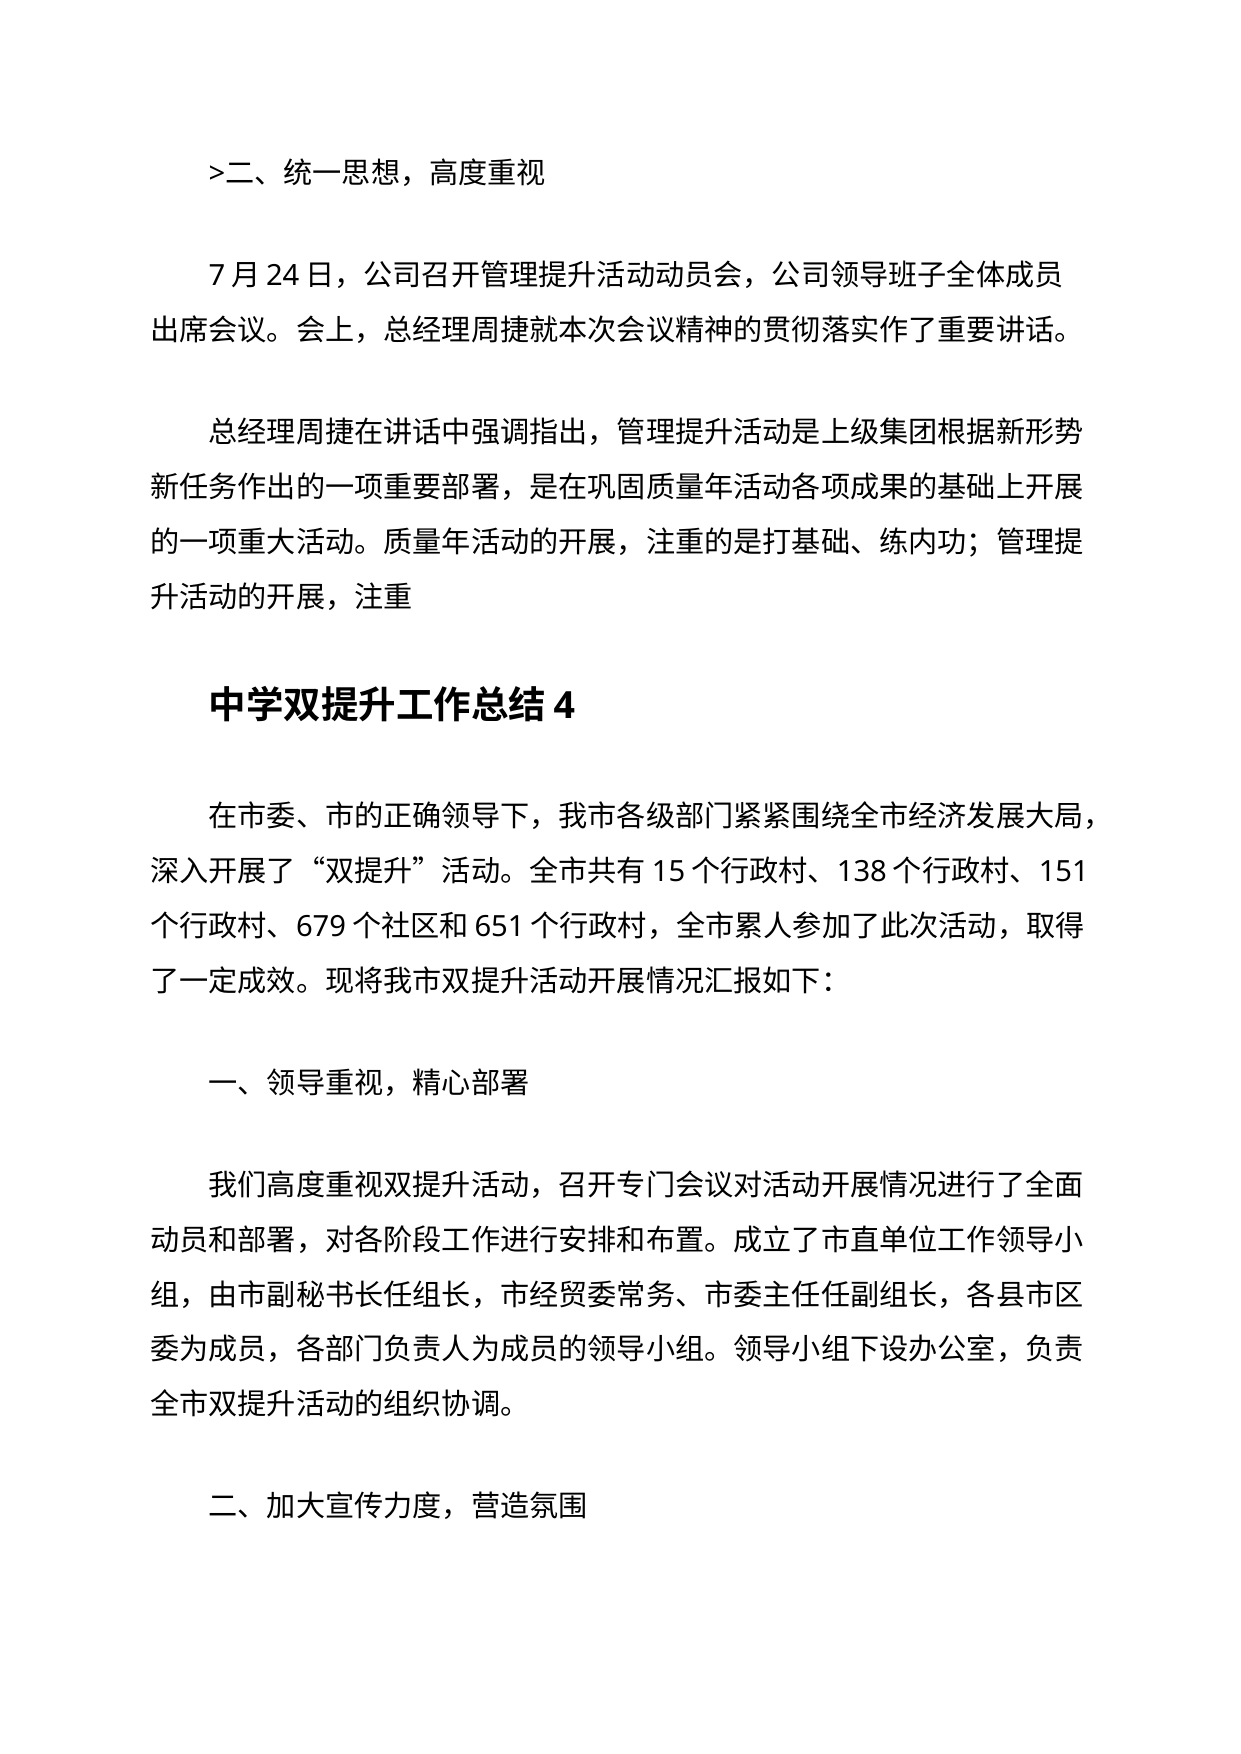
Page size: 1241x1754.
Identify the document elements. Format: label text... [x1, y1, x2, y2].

text 我们高度重视双提升活动，召开专门会议对活动开展情况进行了全面动员和部署，对各阶段工作进行安排和布置。成立了市直单位工作领导小组，由市副秘书长任组长，市经贸委常务、市委主任任副组长，各县市区委为成员，各部门负责人为成员的领导小组。领导小组下设办公室，负责全市双提升活动的组织协调。 [150, 1161, 1090, 1423]
text 总经理周捷在讲话中强调指出，管理提升活动是上级集团根据新形势新任务作出的一项重要部署，是在巩固质量年活动各项成果的基础上开展的一项重大活动。质量年活动的开展，注重的是打基础、练内功；管理提升活动的开展，注重 [150, 409, 1090, 616]
text 在市委、市的正确领导下，我市各级部门紧紧围绕全市经济发展大局，深入开展了“双提升”活动。全市共有15个行政村、138个行政村、151个行政村、679个社区和651个行政村，全市累人参加了此次活动，取得了一定成效。现将我市双提升活动开展情况汇报如下： [150, 793, 1090, 1000]
text 二、加大宣传力度，营造氛围 [150, 1483, 1090, 1525]
text 一、领导重视，精心部署 [150, 1059, 1090, 1102]
text >二、统一思想，高度重视 [150, 150, 1090, 192]
text 中学双提升工作总结4 [150, 675, 1090, 730]
text 7月24日，公司召开管理提升活动动员会，公司领导班子全体成员出席会议。会上，总经理周捷就本次会议精神的贯彻落实作了重要讲话。 [150, 252, 1090, 349]
